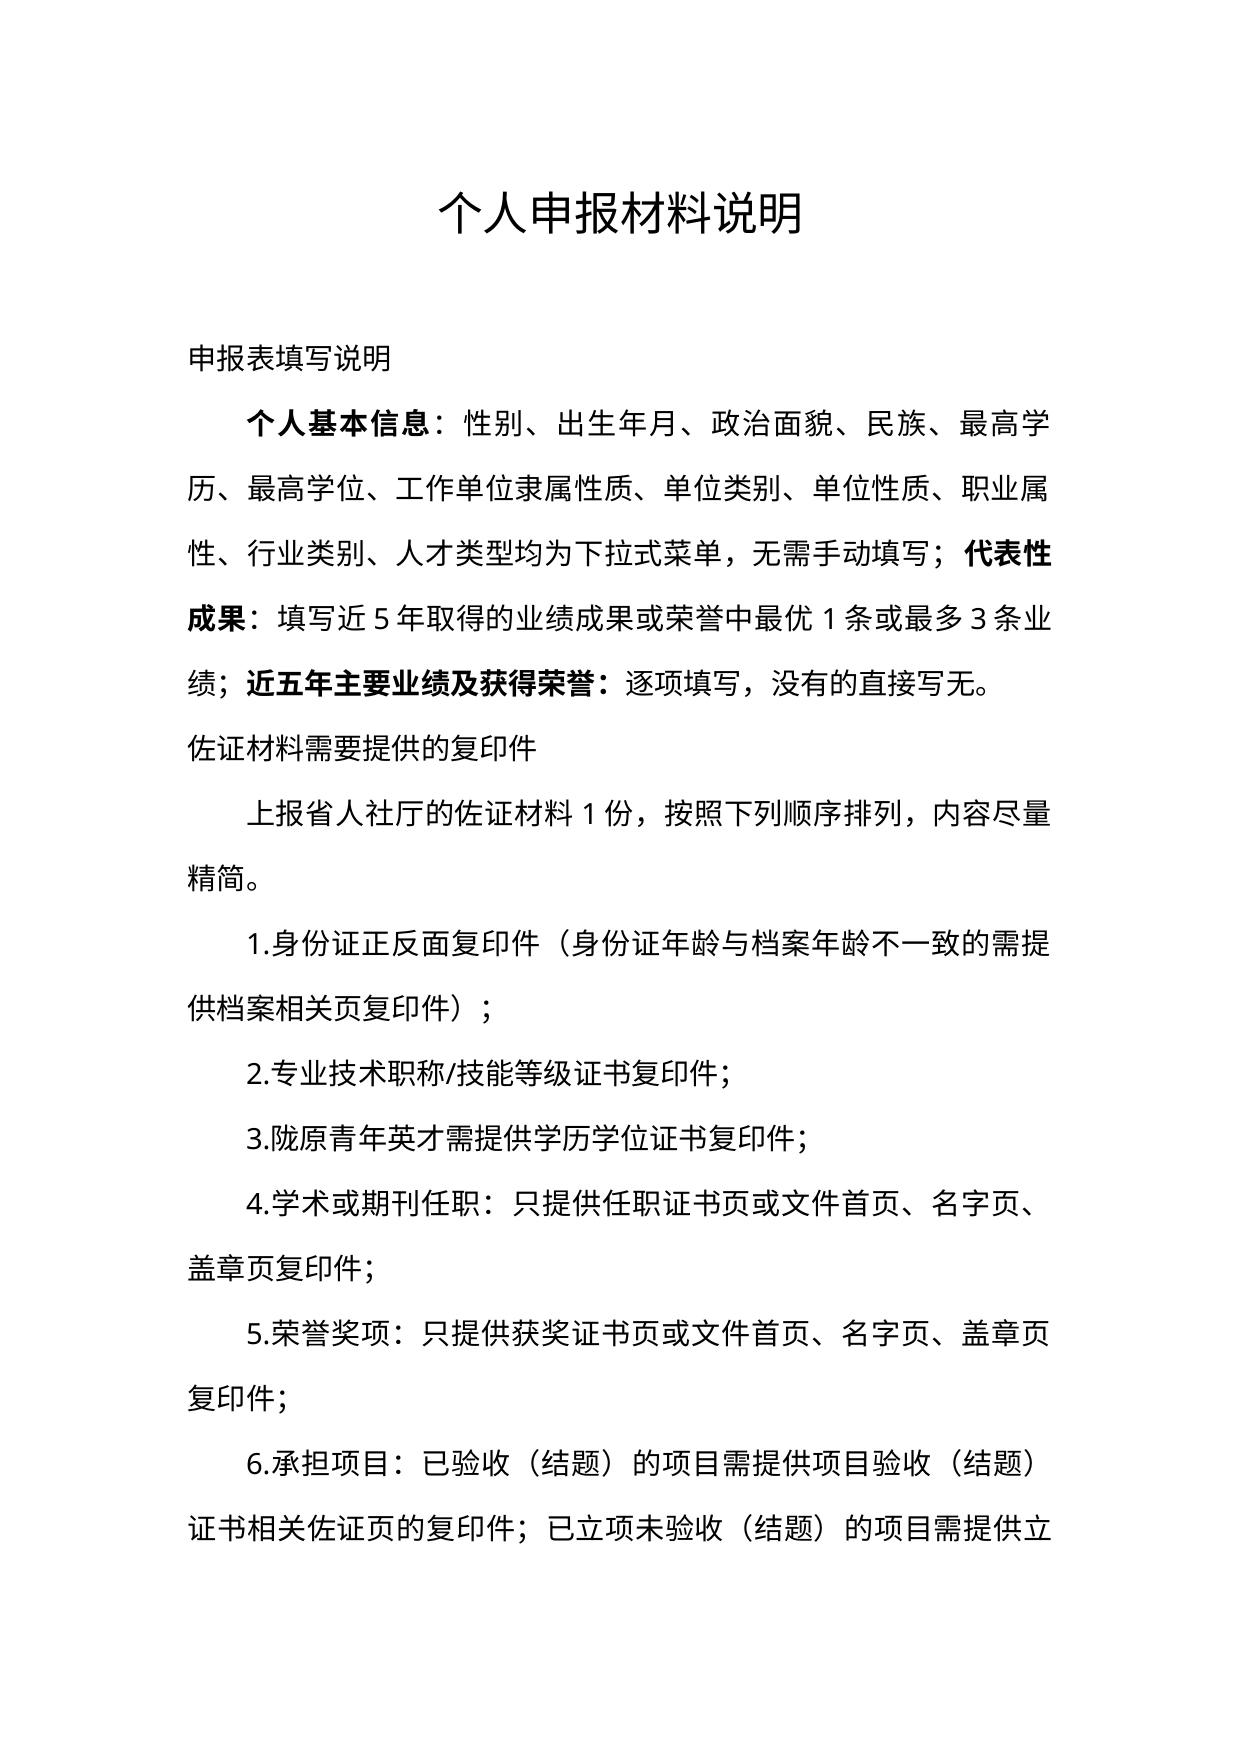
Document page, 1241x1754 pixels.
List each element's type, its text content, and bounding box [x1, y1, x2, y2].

text 1.身份证正反面复印件（身份证年龄与档案年龄不一致的需提供档案相关页复印件）； [187, 909, 1053, 1039]
text 上报省人社厅的佐证材料1份，按照下列顺序排列，内容尽量精简。 [187, 779, 1053, 909]
text 4.学术或期刊任职：只提供任职证书页或文件首页、名字页、盖章页复印件； [187, 1169, 1053, 1299]
text 佐证材料需要提供的复印件 [187, 714, 1053, 779]
text 个人基本信息：性别、出生年月、政治面貌、民族、最高学历、最高学位、工作单位隶属性质、单位类别、单位性质、职业属性、行业类别、人才类型均为下拉式菜单，无需手动填写；代表性成果：填写近5年取得的业绩成果或荣誉中最优1条或最多3条业绩；近五年主要业绩及获得荣誉：逐项填写，没有的直接写无。 [187, 389, 1053, 714]
text 5.荣誉奖项：只提供获奖证书页或文件首页、名字页、盖章页复印件； [187, 1299, 1053, 1429]
text 申报表填写说明 [187, 324, 1053, 389]
text 个人申报材料说明 [187, 162, 1053, 259]
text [187, 1429, 1053, 1559]
text 2.专业技术职称/技能等级证书复印件； [187, 1039, 1053, 1104]
text 3.陇原青年英才需提供学历学位证书复印件； [187, 1104, 1053, 1169]
